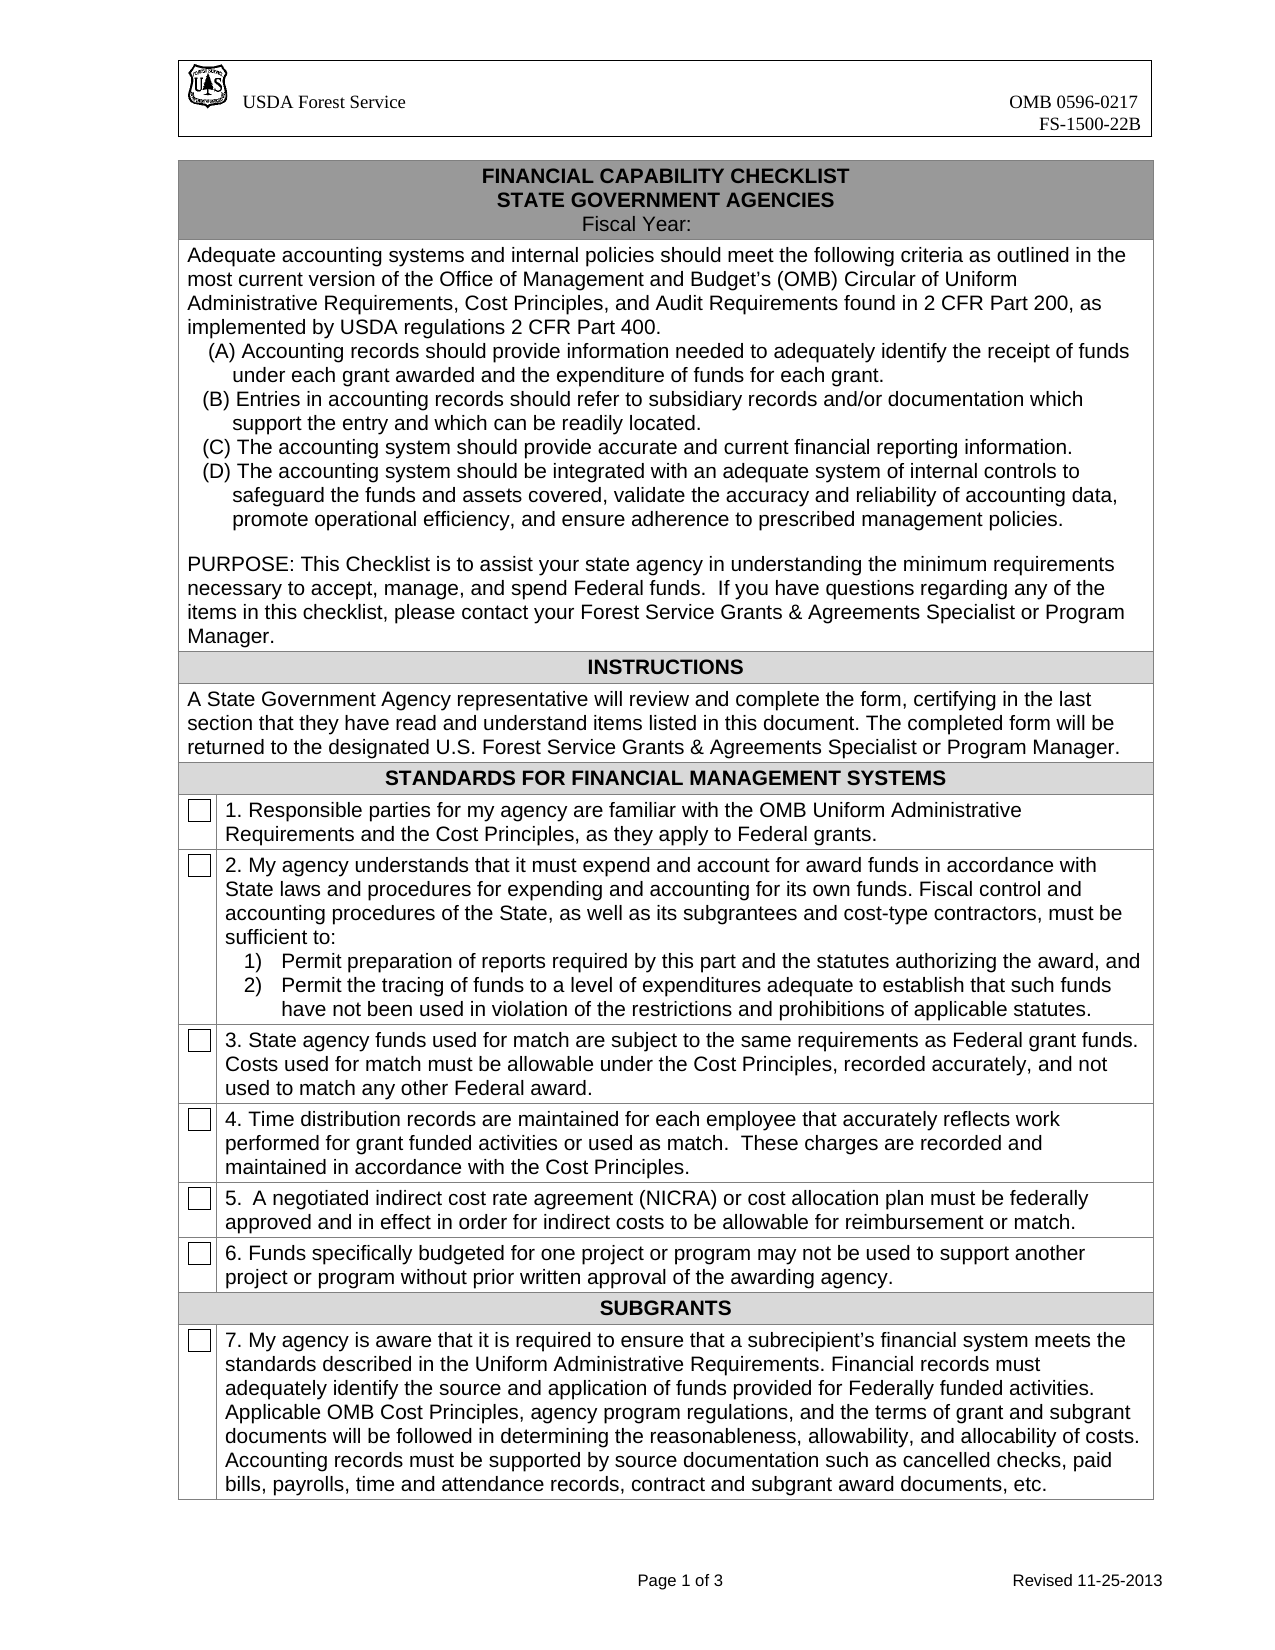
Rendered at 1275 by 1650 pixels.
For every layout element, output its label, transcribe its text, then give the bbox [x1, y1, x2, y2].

table_cell [179, 1104, 216, 1182]
table_header FINANCIAL CAPABILITY Checklist STATE GOVERNMENT AGENCIES Fiscal Year: [179, 161, 1153, 239]
table_cell 2. My agency understands that it must expend and account for award funds in accordance with State laws and procedures for expending and accounting for its own funds. Fiscal control and accounting procedures of the State, as well as its subgrantees and cost-type contractors, must be sufficient to: Permit preparation of reports required by this part and the statutes authorizing the award, and Permit the tracing of funds to a level of expenditures adequate to establish that such funds have not been used in violation of the restrictions and prohibitions of applicable statutes. [217, 850, 1153, 1024]
table_cell 1. Responsible parties for my agency are familiar with the OMB Uniform Administrative Requirements and the Cost Principles, as they apply to Federal grants. [217, 795, 1153, 849]
table_cell [179, 795, 216, 849]
table_cell 7. My agency is aware that it is required to ensure that a subrecipient’s financial system meets the standards described in the Uniform Administrative Requirements. Financial records must adequately identify the source and application of funds provided for Federally funded activities. Applicable OMB Cost Principles, agency program regulations, and the terms of grant and subgrant documents will be followed in determining the reasonableness, allowability, and allocability of costs. Accounting records must be supported by source documentation such as cancelled checks, paid bills, payrolls, time and attendance records, contract and subgrant award documents, etc. [217, 1325, 1153, 1498]
table_cell A State Government Agency representative will review and complete the form, certifying in the last section that they have read and understand items listed in this document. The completed form will be returned to the designated U.S. Forest Service Grants & Agreements Specialist or Program Manager. [179, 684, 1153, 762]
table_cell 3. State agency funds used for match are subject to the same requirements as Federal grant funds. Costs used for match must be allowable under the Cost Principles, recorded accurately, and not used to match any other Federal award. [217, 1025, 1153, 1103]
table_cell SUBGRANTS [179, 1293, 1153, 1324]
table_cell standards for financial management systems [179, 763, 1153, 794]
table_cell 6. Funds specifically budgeted for one project or program may not be used to support another project or program without prior written approval of the awarding agency. [217, 1238, 1153, 1292]
table_cell [179, 1238, 216, 1292]
table_cell 4. Time distribution records are maintained for each employee that accurately reflects work performed for grant funded activities or used as match. These charges are recorded and maintained in accordance with the Cost Principles. [217, 1104, 1153, 1182]
table_cell [179, 850, 216, 1024]
picture [187, 63, 228, 109]
table_cell INSTRUCTIONS [179, 652, 1153, 683]
table_cell [179, 1183, 216, 1237]
table_cell Adequate accounting systems and internal policies should meet the following criteria as outlined in the most current version of the Office of Management and Budget’s (OMB) Circular of Uniform Administrative Requirements, Cost Principles, and Audit Requirements found in 2 CFR Part 200, as implemented by USDA regulations 2 CFR Part 400. (A) Accounting records should provide information needed to adequately identify the receipt of funds under each grant awarded and the expenditure of funds for each grant. (B) Entries in accounting records should refer to subsidiary records and/or documentation which support the entry and which can be readily located. (C) The accounting system should provide accurate and current financial reporting information. (D) The accounting system should be integrated with an adequate system of internal controls to safeguard the funds and assets covered, validate the accuracy and reliability of accounting data, promote operational efficiency, and ensure adherence to prescribed management policies. PURPOSE: This Checklist is to assist your state agency in understanding the minimum requirements necessary to accept, manage, and spend Federal funds. If you have questions regarding any of the items in this checklist, please contact your Forest Service Grants & Agreements Specialist or Program Manager. [179, 240, 1153, 651]
table_cell [179, 1325, 216, 1498]
table_cell [179, 1025, 216, 1103]
table_cell 5. A negotiated indirect cost rate agreement (NICRA) or cost allocation plan must be federally approved and in effect in order for indirect costs to be allowable for reimbursement or match. [217, 1183, 1153, 1237]
